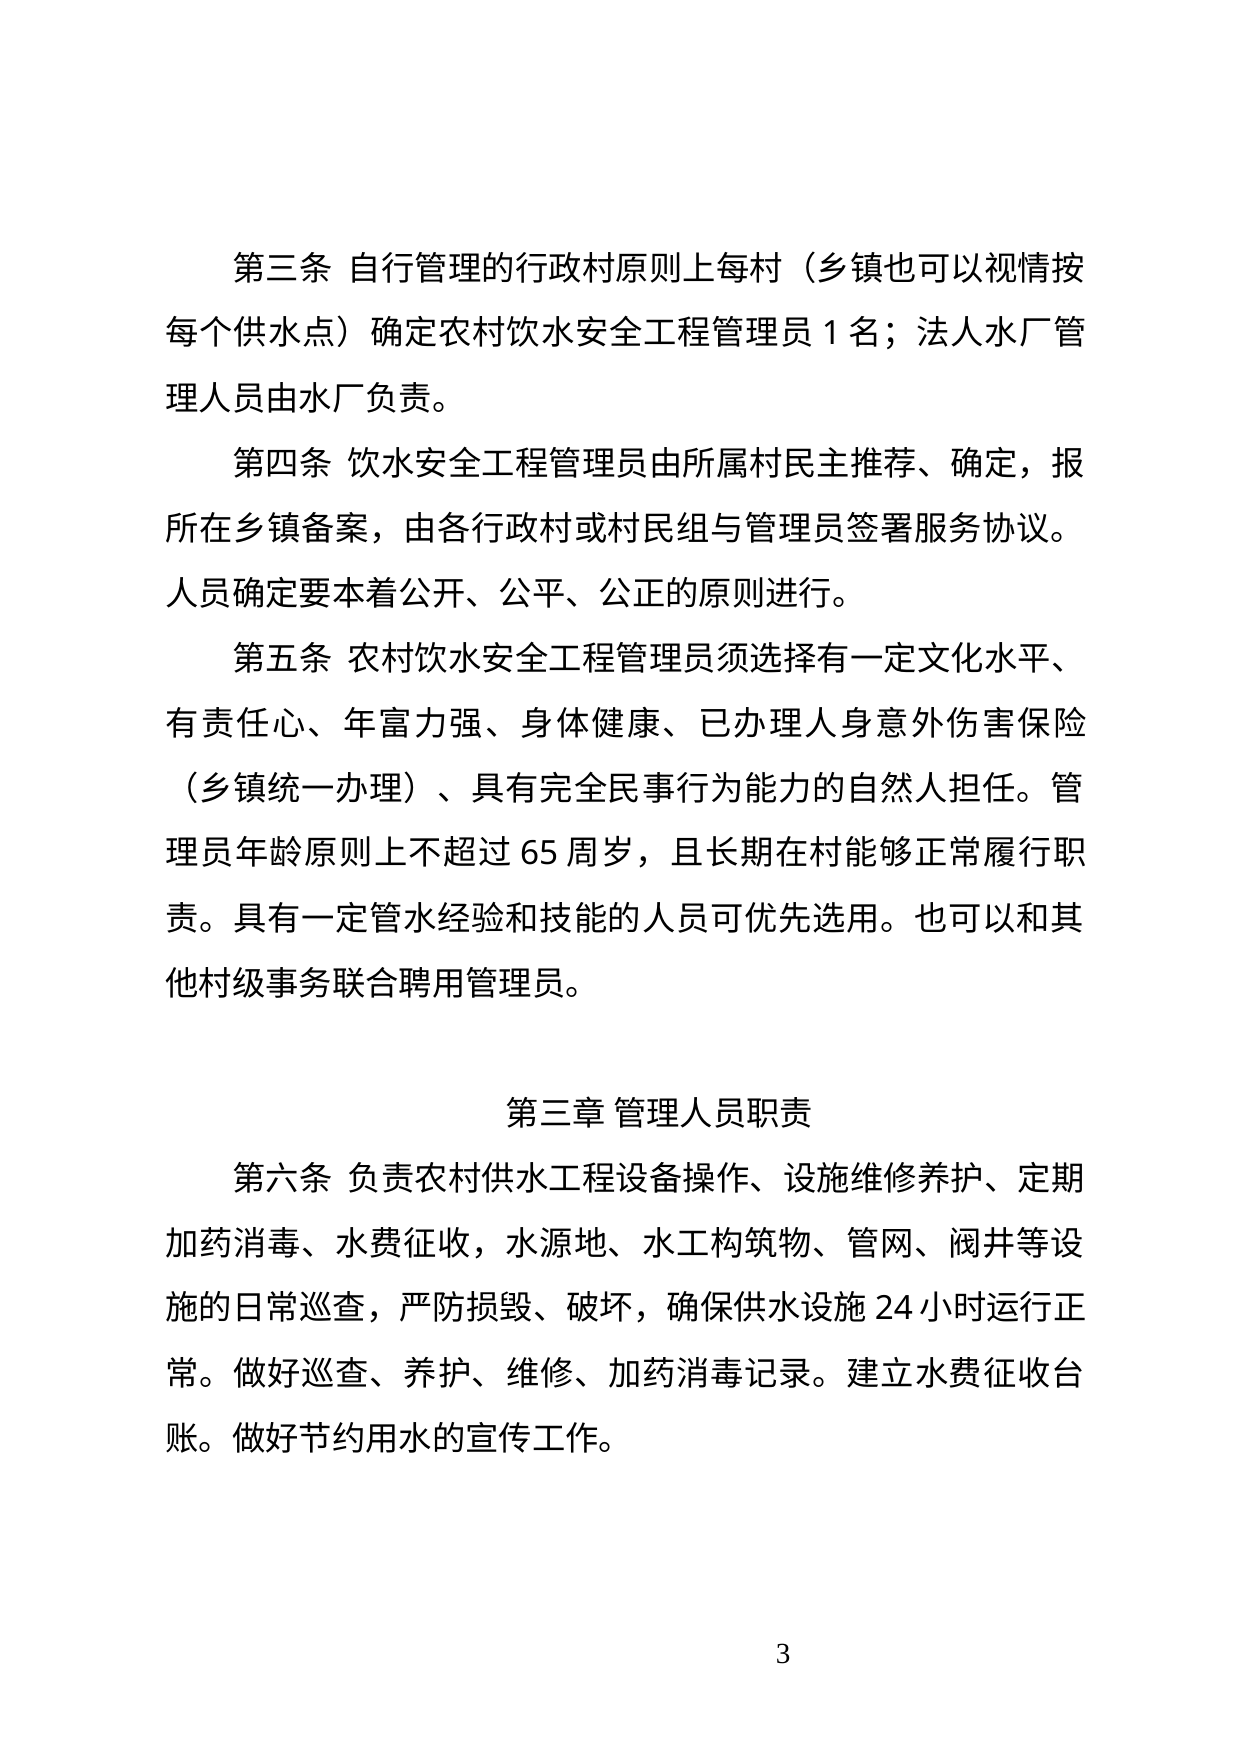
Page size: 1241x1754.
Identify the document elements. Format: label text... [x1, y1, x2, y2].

text 第三章 管理人员职责 [165, 1078, 1087, 1143]
text 第五条 农村饮水安全工程管理员须选择有一定文化水平、有责任心、年富力强、身体健康、已办理人身意外伤害保险（乡镇统一办理）、具有完全民事行为能力的自然人担任。管理员年龄原则上不超过65周岁，且长期在村能够正常履行职责。具有一定管水经验和技能的人员可优先选用。也可以和其他村级事务联合聘用管理员。 [165, 623, 1087, 1013]
text 第三条 自行管理的行政村原则上每村（乡镇也可以视情按每个供水点）确定农村饮水安全工程管理员1名；法人水厂管理人员由水厂负责。 [165, 233, 1087, 428]
text 第四条 饮水安全工程管理员由所属村民主推荐、确定，报所在乡镇备案，由各行政村或村民组与管理员签署服务协议。人员确定要本着公开、公平、公正的原则进行。 [165, 428, 1087, 623]
text 第六条 负责农村供水工程设备操作、设施维修养护、定期加药消毒、水费征收，水源地、水工构筑物、管网、阀井等设施的日常巡查，严防损毁、破坏，确保供水设施24小时运行正常。做好巡查、养护、维修、加药消毒记录。建立水费征收台账。做好节约用水的宣传工作。 [165, 1143, 1087, 1468]
